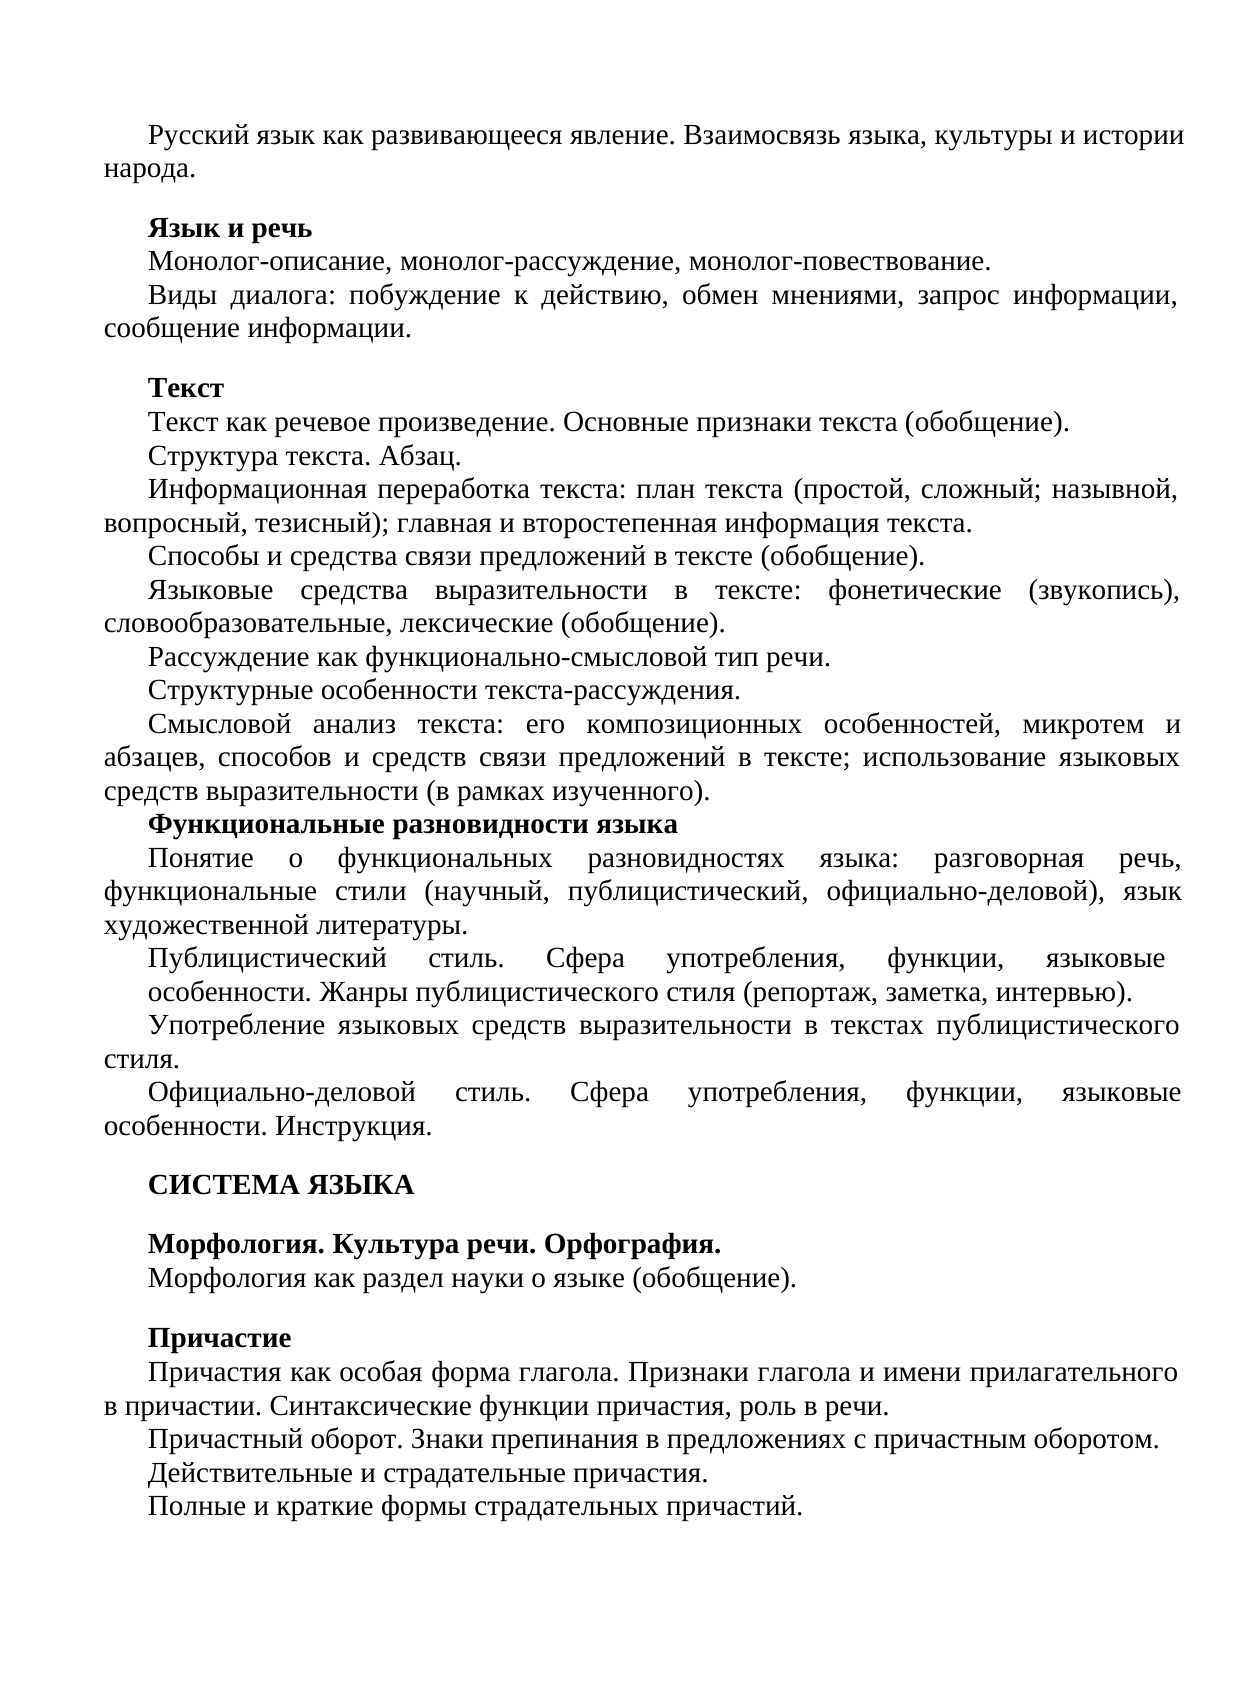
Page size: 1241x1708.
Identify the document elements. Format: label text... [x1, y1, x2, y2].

subtitle Язык и речь [148, 210, 1198, 244]
text Причастия как особая форма глагола. Признаки глагола и имени прилагательного в причастии. Синтаксические функции причастия, роль в речи. [103, 1354, 1182, 1421]
subtitle Причастие [148, 1321, 1198, 1354]
text Публицистический стиль. Сфера употребления, функции, языковые особенности. Жанры публицистического стиля (репортаж, заметка, интервью). [148, 940, 1166, 1007]
text Способы и средства связи предложений в тексте (обобщение). [148, 538, 1198, 572]
text Понятие о функциональных разновидностях языка: разговорная речь, функциональные стили (научный, публицистический, официально-деловой), язык художественной литературы. [103, 840, 1182, 940]
text Официально-деловой стиль. Сфера употребления, функции, языковые особенности. Инструкция. [103, 1074, 1181, 1142]
subtitle Функциональные разновидности языка [148, 807, 1198, 840]
text Языковые средства выразительности в тексте: фонетические (звукопись), словообразовательные, лексические (обобщение). [103, 572, 1181, 639]
text Морфология как раздел науки о языке (обобщение). [148, 1261, 1198, 1294]
text Полные и краткие формы страдательных причастий. [148, 1488, 1198, 1522]
text Русский язык как развивающееся явление. Взаимосвязь ­языка, культуры и истории народа. [103, 117, 1198, 184]
text Смысловой анализ текста: его композиционных особенностей, микротем и абзацев, способов и средств связи предложений в тексте; использование языковых средств выразительности (в рамках изученного). [103, 706, 1181, 807]
text Виды диалога: побуждение к действию, обмен мнениями, запрос информации, сообщение информации. [103, 277, 1198, 344]
subtitle СИСТЕМА ЯЗЫКА [148, 1167, 1198, 1201]
text Информационная переработка текста: план текста (простой, сложный; назывной, вопросный, тезисный); главная и второстепенная информация текста. [103, 471, 1198, 538]
text Употребление языковых средств выразительности в текстах публицистического стиля. [103, 1007, 1181, 1074]
subtitle Текст [148, 371, 1198, 404]
text Морфология. Культура речи. Орфография. [148, 1227, 1198, 1261]
text Причастный оборот. Знаки препинания в предложениях с причастным оборотом. Действительные и страдательные причастия. [148, 1421, 1162, 1488]
text Рассуждение как функционально-смысловой тип речи. Структурные особенности текста-рассуждения. [148, 639, 833, 706]
text Монолог-описание, монолог-рассуждение, монолог-повествование. [148, 244, 1198, 277]
text Текст как речевое произведение. Основные признаки текста (обобщение). Структура текста. Абзац. [148, 404, 1072, 471]
